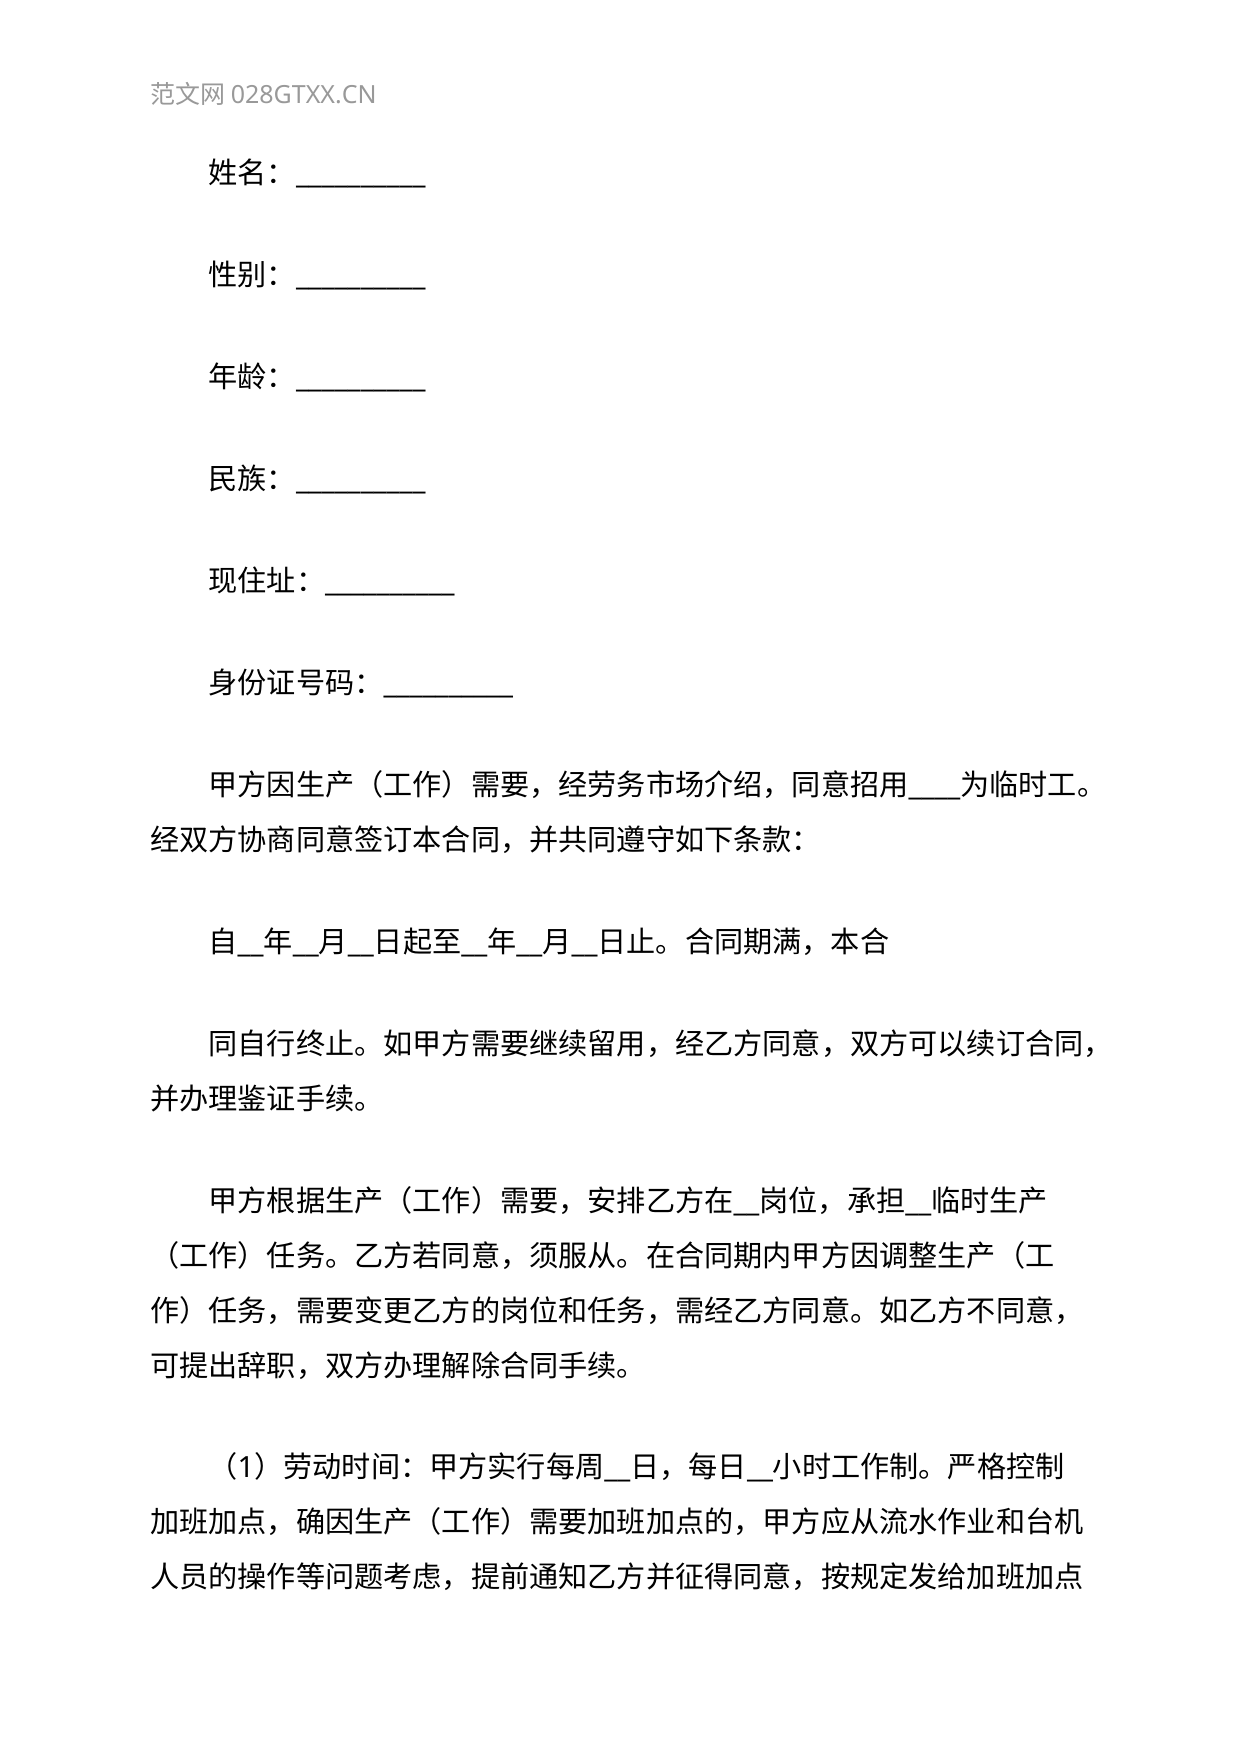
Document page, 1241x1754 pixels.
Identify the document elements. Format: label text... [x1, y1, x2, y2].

text 现住址：__________ [150, 558, 1090, 600]
text 年龄：__________ [150, 354, 1090, 396]
text 同自行终止。如甲方需要继续留用，经乙方同意，双方可以续订合同，并办理鉴证手续。 [150, 1021, 1090, 1118]
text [150, 1444, 1090, 1596]
text 身份证号码：__________ [150, 660, 1090, 702]
text 甲方因生产（工作）需要，经劳务市场介绍，同意招用____为临时工。经双方协商同意签订本合同，并共同遵守如下条款： [150, 762, 1090, 859]
text 民族：__________ [150, 456, 1090, 498]
text 自__年__月__日起至__年__月__日止。合同期满，本合 [150, 919, 1090, 961]
text 性别：__________ [150, 252, 1090, 294]
text 甲方根据生产（工作）需要，安排乙方在__岗位，承担__临时生产（工作）任务。乙方若同意，须服从。在合同期内甲方因调整生产（工作）任务，需要变更乙方的岗位和任务，需经乙方同意。如乙方不同意，可提出辞职，双方办理解除合同手续。 [150, 1177, 1090, 1384]
text 姓名：__________ [150, 150, 1090, 192]
